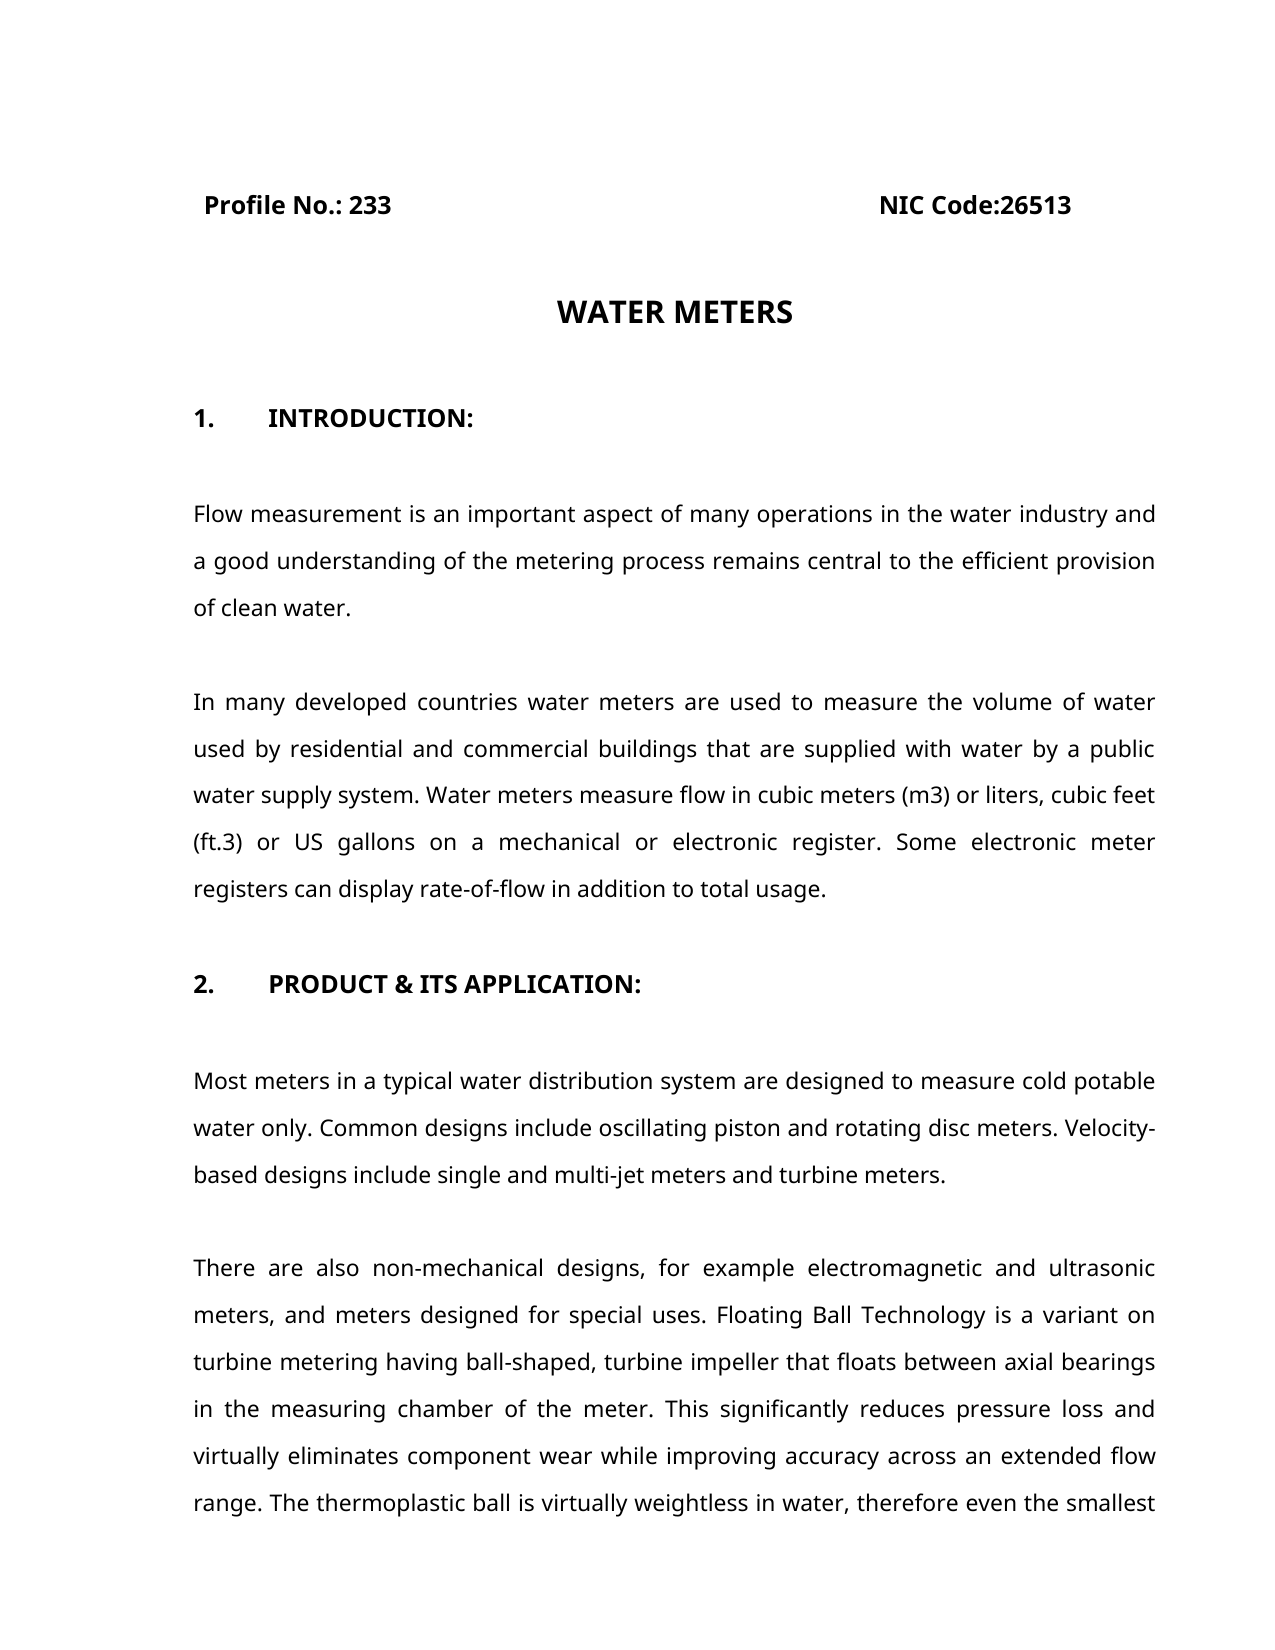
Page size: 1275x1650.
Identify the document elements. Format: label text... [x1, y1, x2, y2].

text Profile No.: 233 NIC Code:26513 [118, 187, 1157, 222]
text 1. INTRODUCTION: [193, 400, 1157, 434]
text Flow measurement is an important aspect of many operations in the water industry and a good understanding of the metering process remains central to the efficient provision of clean water. [193, 498, 1157, 623]
text 2. PRODUCT & ITS APPLICATION: [193, 967, 1157, 1001]
text In many developed countries water meters are used to measure the volume of water used by residential and commercial buildings that are supplied with water by a public water supply system. Water meters measure flow in cubic meters (m3) or liters, cubic feet (ft.3) or US gallons on a mechanical or electronic register. Some electronic meter registers can display rate-of-flow in addition to total usage. [193, 686, 1157, 904]
text WATER METERS [193, 289, 1157, 332]
text Most meters in a typical water distribution system are designed to measure cold potable water only. Common designs include oscillating piston and rotating disc meters. Velocity-based designs include single and multi-jet meters and turbine meters. [193, 1065, 1157, 1190]
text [193, 1252, 1157, 1518]
